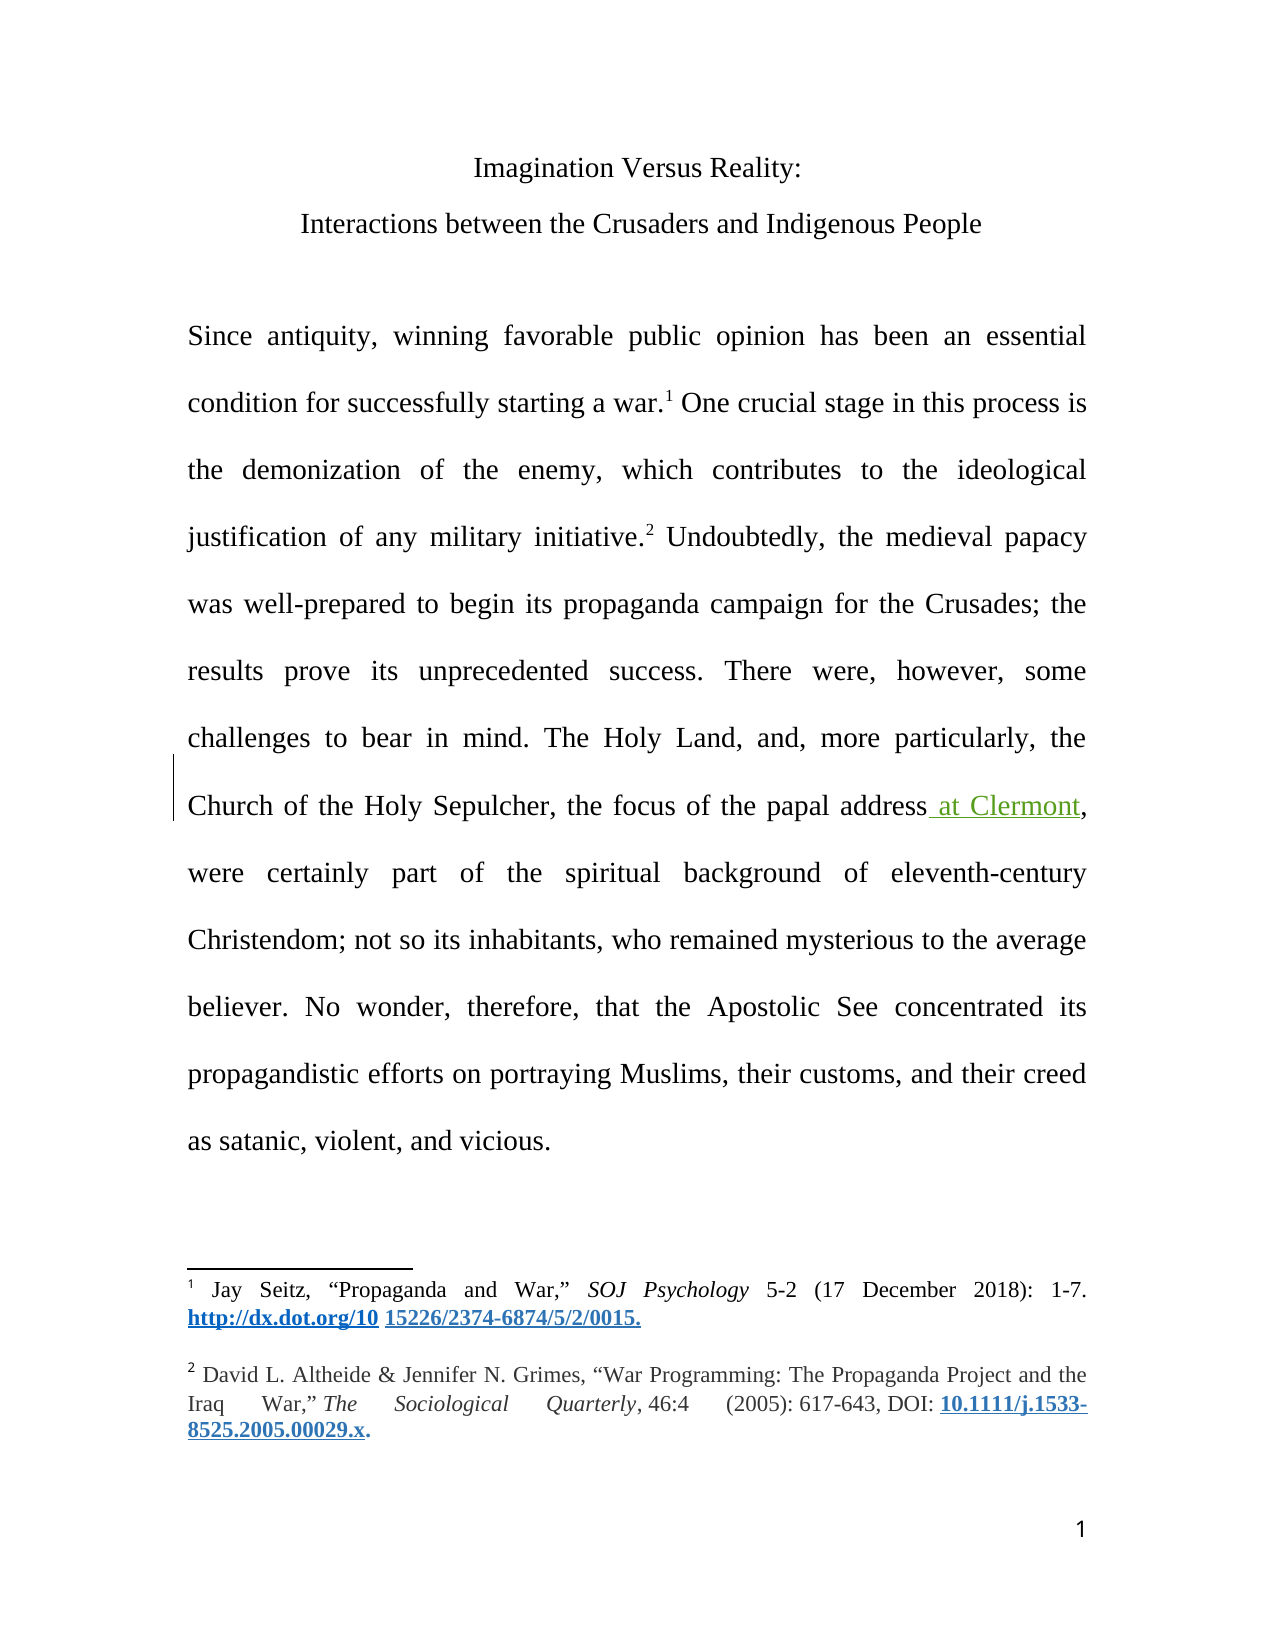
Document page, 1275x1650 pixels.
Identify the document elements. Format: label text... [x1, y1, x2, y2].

text Since antiquity, winning favorable public opinion has been an essential condition for successfully starting a war. One crucial stage in this process is the demonization of the enemy, which contributes to the ideological justification of any military initiative. Undoubtedly, the medieval papacy was well-prepared to begin its propaganda campaign for the Crusades; the results prove its unprecedented success. There were, however, some challenges to bear in mind. The Holy Land, and, more particularly, the Church of the Holy Sepulcher, the focus of the papal address, were certainly part of the spiritual background of eleventh-century Christendom; not so its inhabitants, who remained mysterious to the average believer. No wonder, therefore, that the Apostolic See concentrated its propagandistic efforts on portraying Muslims, their customs, and their creed as satanic, violent, and vicious. [187, 318, 1087, 1157]
text Interactions between the Crusaders and Indigenous People [187, 206, 1087, 239]
text Imagination Versus Reality: [187, 150, 1087, 183]
